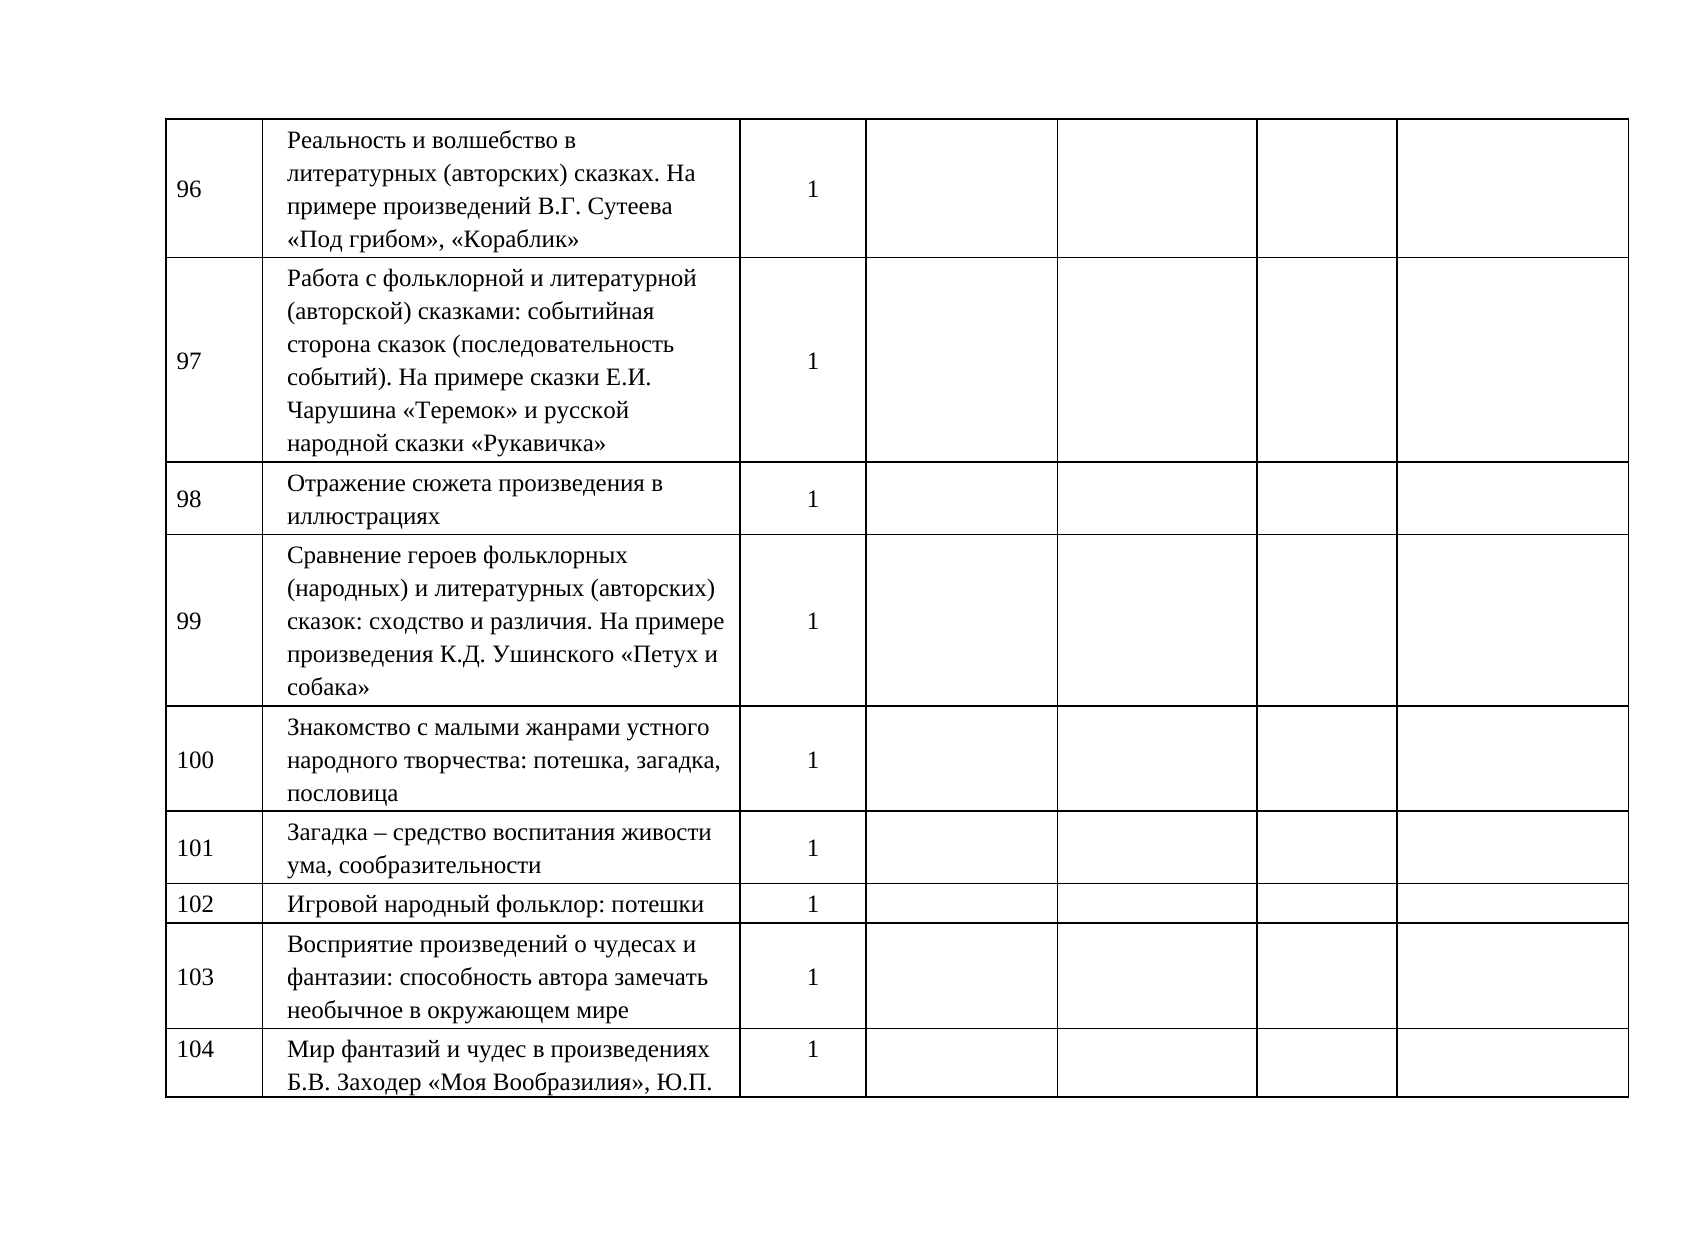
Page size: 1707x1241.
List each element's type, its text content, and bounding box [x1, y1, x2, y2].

table_cell [1398, 812, 1628, 883]
table_cell Восприятие произведений о чудесах и фантазии: способность автора замечать необычное в окружающем мире [263, 924, 739, 1027]
table_cell [1258, 812, 1396, 883]
table_cell [1398, 924, 1628, 1027]
table_cell [1398, 884, 1628, 922]
table_cell Загадка – средство воспитания живости ума, сообразительности [263, 812, 739, 883]
table_cell [1258, 535, 1396, 705]
table_cell [867, 884, 1057, 922]
table_cell Работа с фольклорной и литературной (авторской) сказками: событийная сторона сказок (последовательность событий). На примере сказки Е.И. Чарушина «Теремок» и русской народной сказки «Рукавичка» [263, 258, 739, 461]
table_cell [1058, 463, 1256, 533]
table_cell [867, 924, 1057, 1027]
table_cell [1398, 258, 1628, 461]
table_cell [263, 1029, 739, 1096]
table_cell [867, 535, 1057, 705]
table_cell [1058, 707, 1256, 810]
table_cell Реальность и волшебство в литературных (авторских) сказках. На примере произведений В.Г. Сутеева «Под грибом», «Кораблик» [263, 120, 739, 257]
table_cell 101 [167, 812, 262, 883]
table_cell 1 [741, 258, 865, 461]
table_cell 98 [167, 463, 262, 533]
table_cell [867, 120, 1057, 257]
table_cell [1258, 1029, 1396, 1096]
table_cell [1398, 535, 1628, 705]
table_cell [1398, 707, 1628, 810]
table_cell [1258, 884, 1396, 922]
table_cell [867, 258, 1057, 461]
table_cell [1258, 707, 1396, 810]
table_cell 1 [741, 812, 865, 883]
table_cell [1058, 120, 1256, 257]
table_cell [1258, 463, 1396, 533]
table_cell 1 [741, 120, 865, 257]
table_cell [1058, 924, 1256, 1027]
table_cell Сравнение героев фольклорных (народных) и литературных (авторских) сказок: сходство и различия. На примере произведения К.Д. Ушинского «Петух и собака» [263, 535, 739, 705]
table_cell [1398, 1029, 1628, 1096]
table_cell 104 [167, 1029, 262, 1096]
table_cell [1258, 120, 1396, 257]
table_cell [1058, 535, 1256, 705]
table_cell [1058, 884, 1256, 922]
table_cell 96 [167, 120, 262, 257]
table_cell [1398, 463, 1628, 533]
table_cell 1 [741, 924, 865, 1027]
table_cell 103 [167, 924, 262, 1027]
table_cell 102 [167, 884, 262, 922]
table_cell 97 [167, 258, 262, 461]
table_cell [1058, 258, 1256, 461]
table_cell Игровой народный фольклор: потешки [263, 884, 739, 922]
table_cell 1 [741, 1029, 865, 1096]
table_cell 99 [167, 535, 262, 705]
table_cell Знакомство с малыми жанрами устного народного творчества: потешка, загадка, пословица [263, 707, 739, 810]
table_cell 1 [741, 535, 865, 705]
table_cell 1 [741, 884, 865, 922]
table_cell Отражение сюжета произведения в иллюстрациях [263, 463, 739, 533]
table_cell 1 [741, 463, 865, 533]
table_cell [867, 707, 1057, 810]
table_cell [1058, 1029, 1256, 1096]
table_cell 100 [167, 707, 262, 810]
table_cell [867, 812, 1057, 883]
table_cell 1 [741, 707, 865, 810]
table_cell [1058, 812, 1256, 883]
table_cell [867, 463, 1057, 533]
table_cell [1398, 120, 1628, 257]
table_cell [1258, 258, 1396, 461]
table_cell [867, 1029, 1057, 1096]
table_cell [1258, 924, 1396, 1027]
